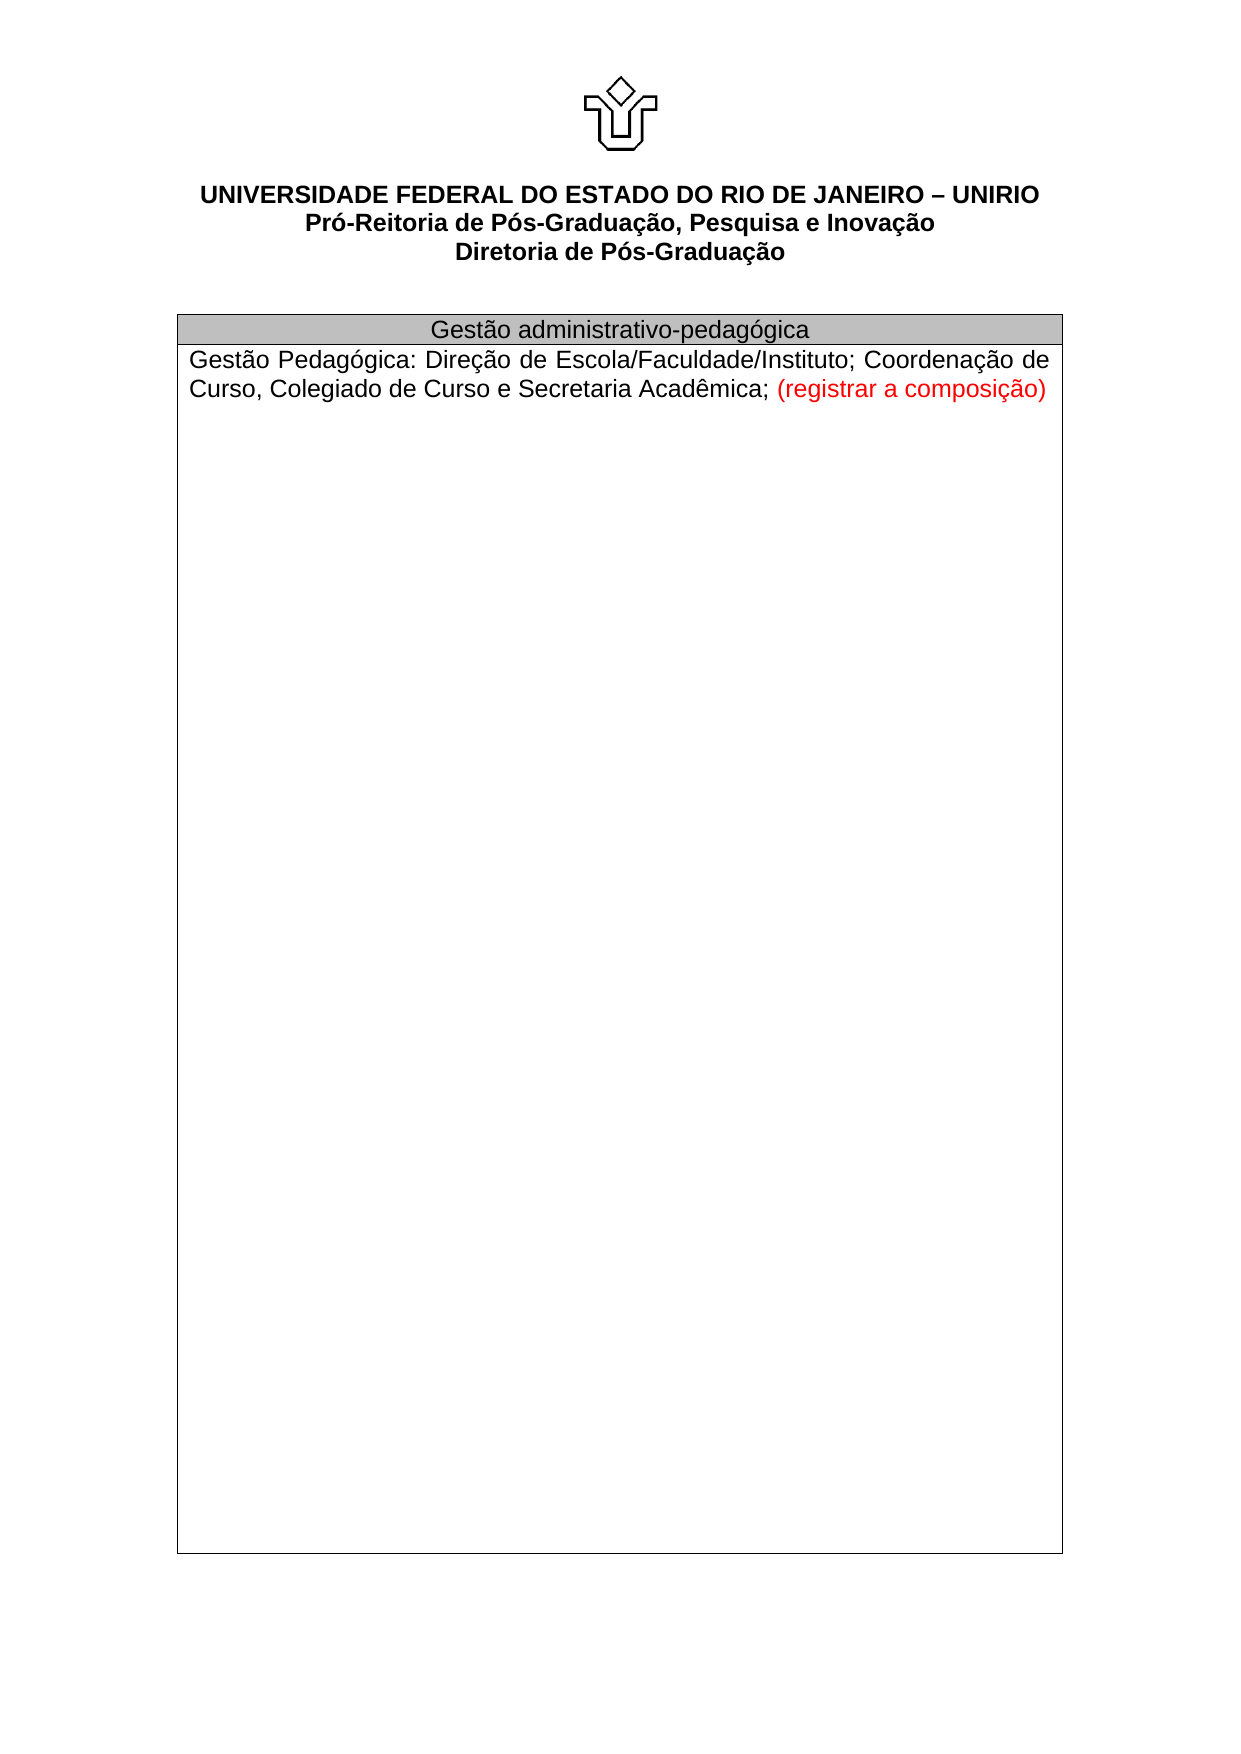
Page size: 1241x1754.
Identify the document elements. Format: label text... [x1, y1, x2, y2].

picture [582, 73, 658, 151]
table_header Gestão administrativo-pedagógica [178, 315, 1062, 344]
table_cell Gestão Pedagógica: Direção de Escola/Faculdade/Instituto; Coordenação de Curso, Colegiado de Curso e Secretaria Acadêmica; (registrar a composição) [178, 345, 1062, 1553]
